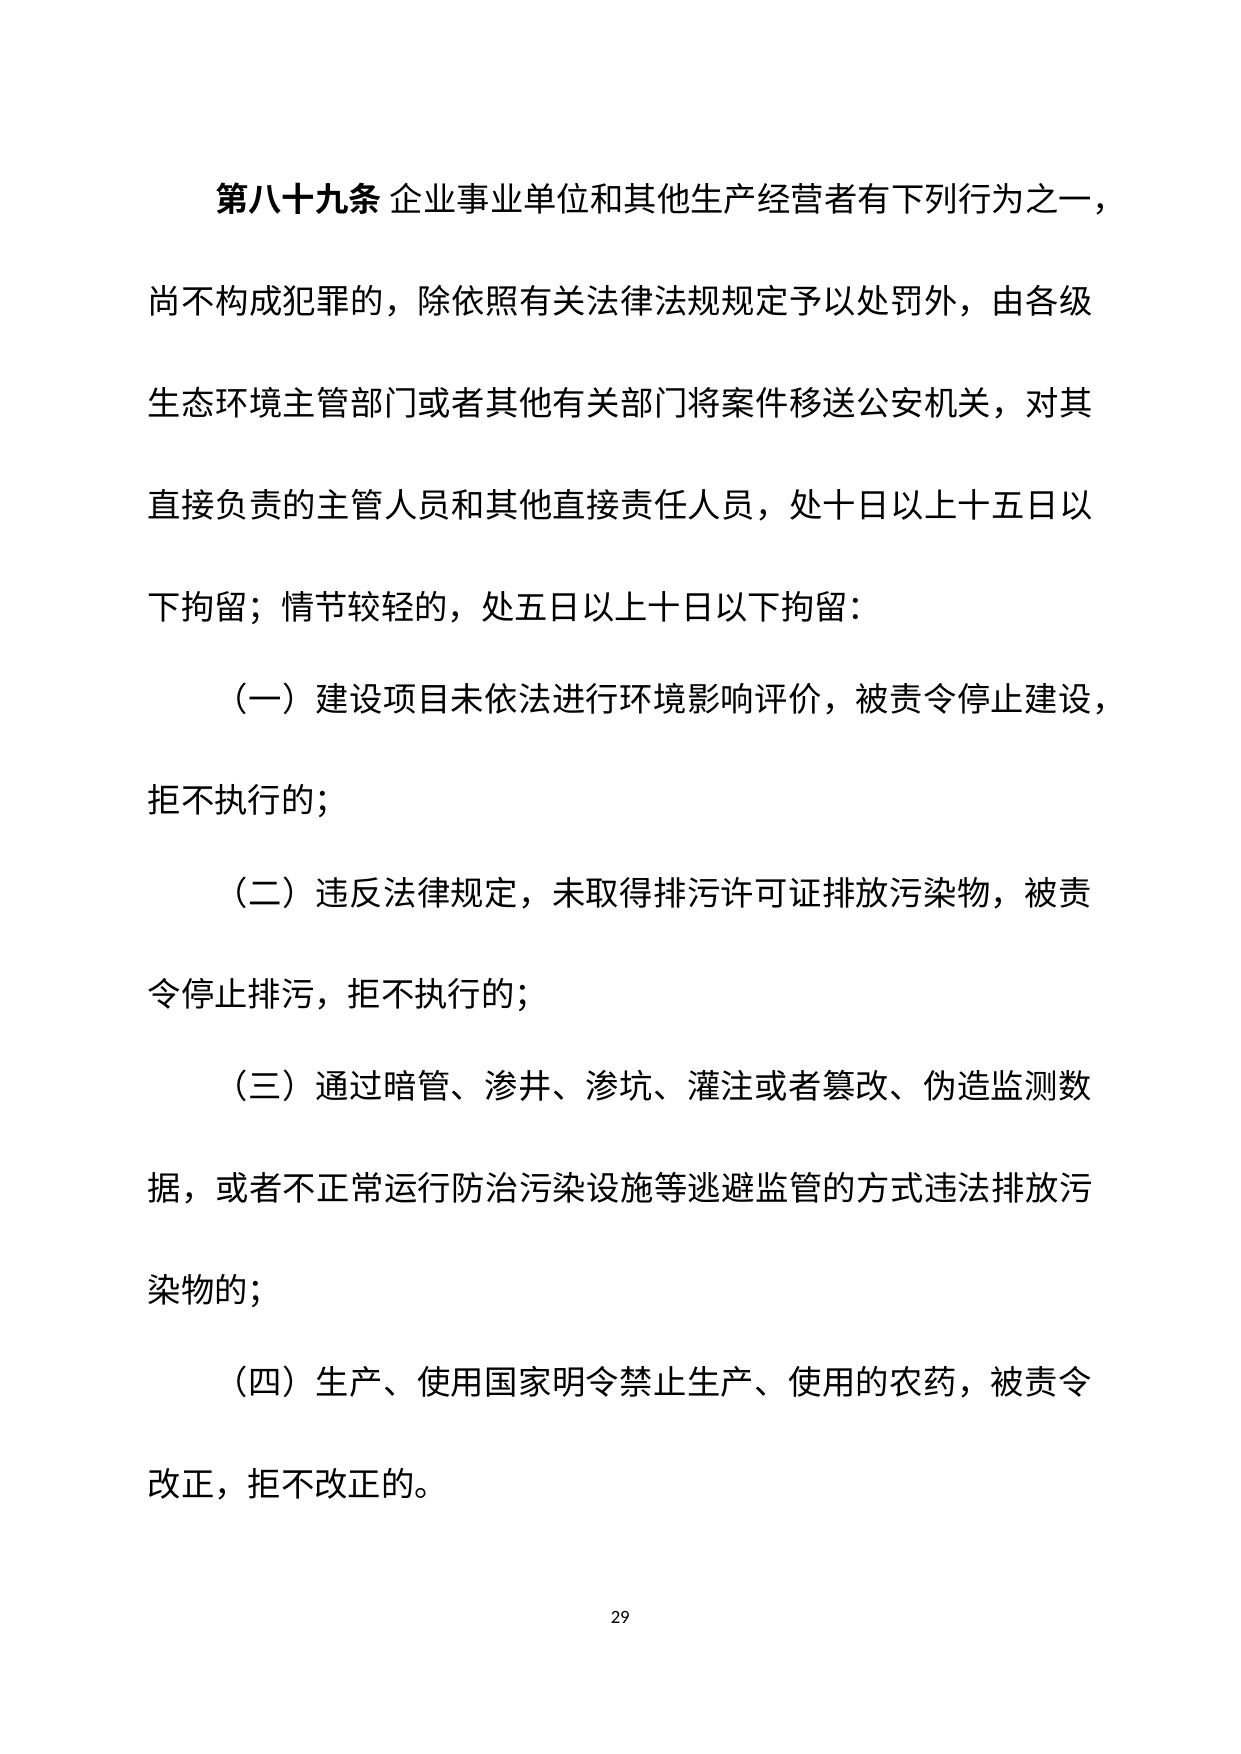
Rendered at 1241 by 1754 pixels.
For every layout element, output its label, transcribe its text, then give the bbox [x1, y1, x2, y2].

text （二）违反法律规定，未取得排污许可证排放污染物，被责令停止排污，拒不执行的； [148, 856, 1092, 1026]
text （三）通过暗管、渗井、渗坑、灌注或者篡改、伪造监测数据，或者不正常运行防治污染设施等逃避监管的方式违法排放污染物的； [148, 1050, 1092, 1322]
text （四）生产、使用国家明令禁止生产、使用的农药，被责令改正，拒不改正的。 [148, 1346, 1092, 1516]
text 第八十九条 企业事业单位和其他生产经营者有下列行为之一，尚不构成犯罪的，除依照有关法律法规规定予以处罚外，由各级生态环境主管部门或者其他有关部门将案件移送公安机关，对其直接负责的主管人员和其他直接责任人员，处十日以上十五日以下拘留；情节较轻的，处五日以上十日以下拘留： [148, 163, 1092, 638]
text （一）建设项目未依法进行环境影响评价，被责令停止建设，拒不执行的； [148, 663, 1092, 832]
